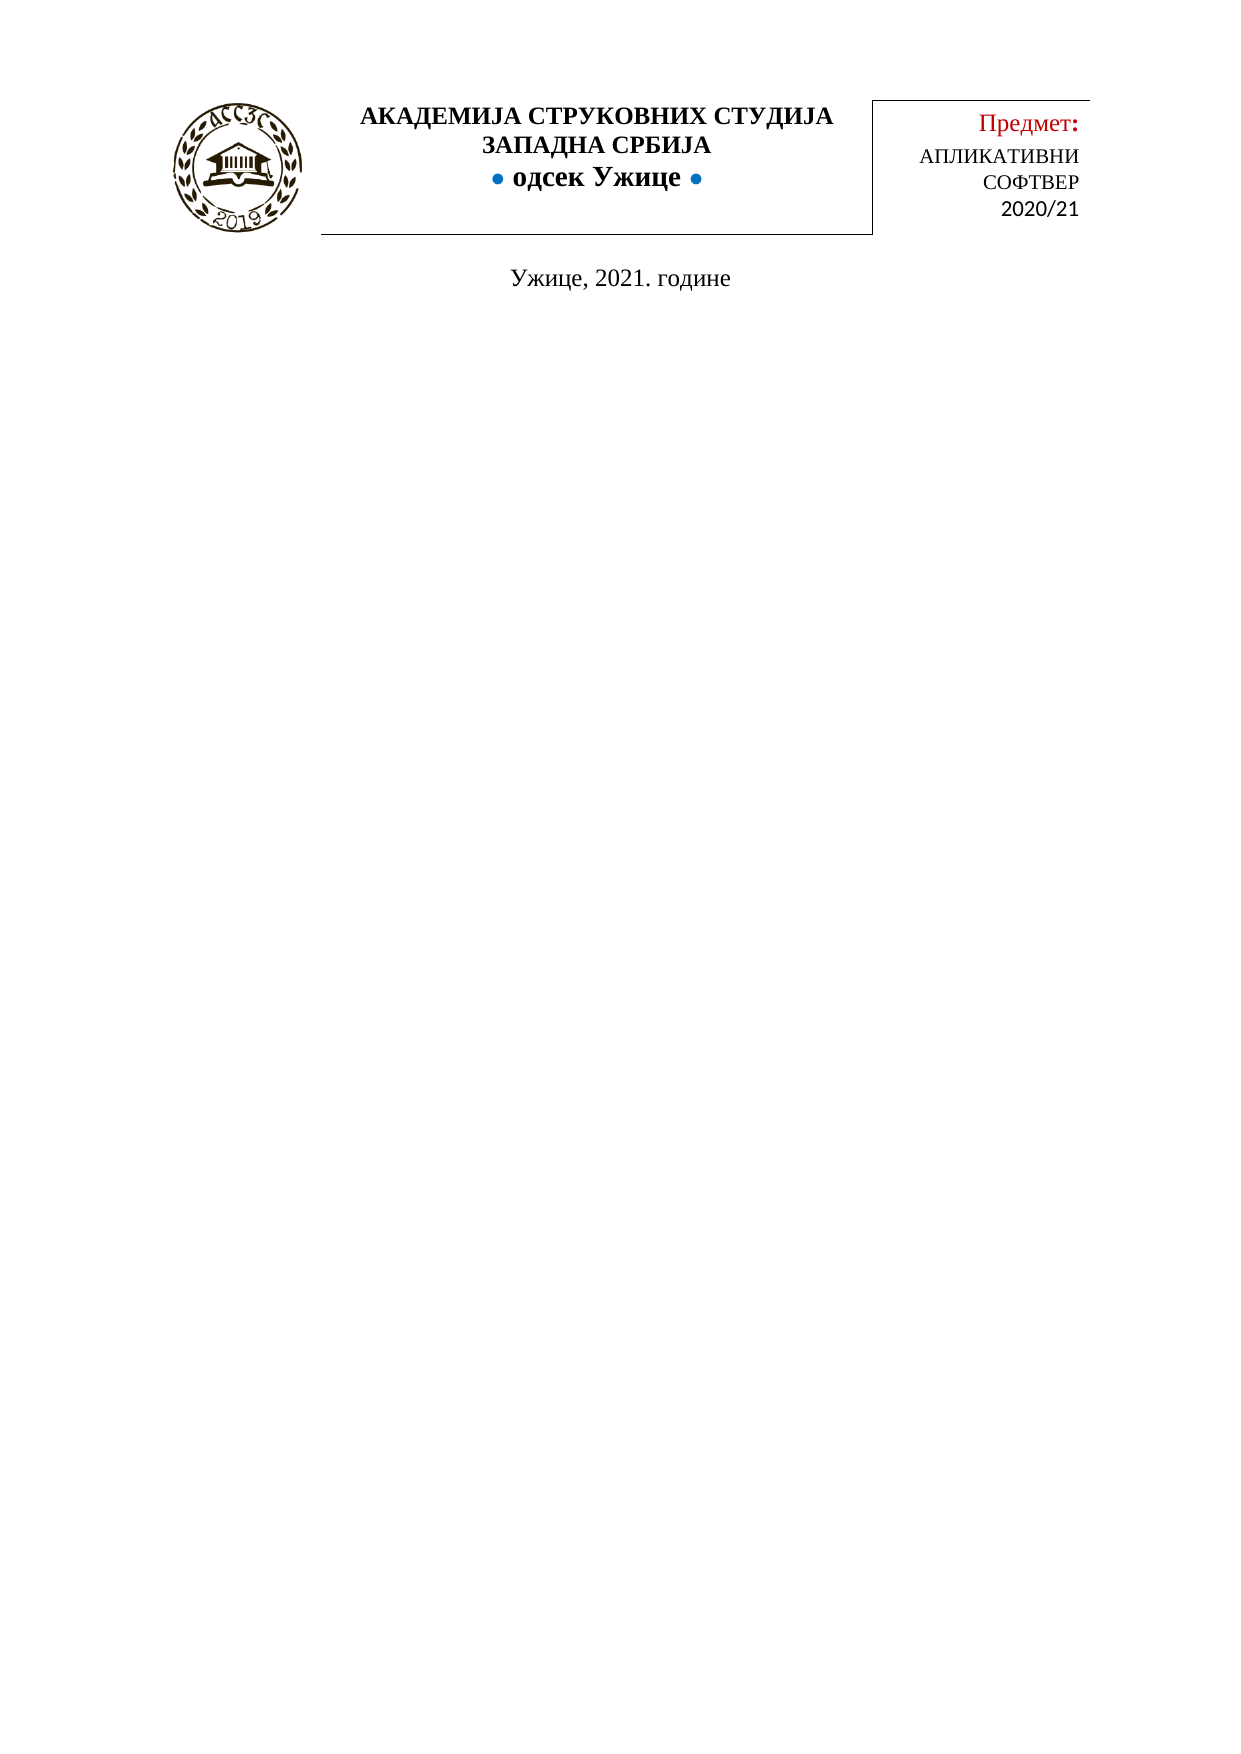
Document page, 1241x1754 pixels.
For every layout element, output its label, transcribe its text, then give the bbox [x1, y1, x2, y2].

picture [161, 101, 310, 234]
text , . године [150, 263, 1090, 291]
